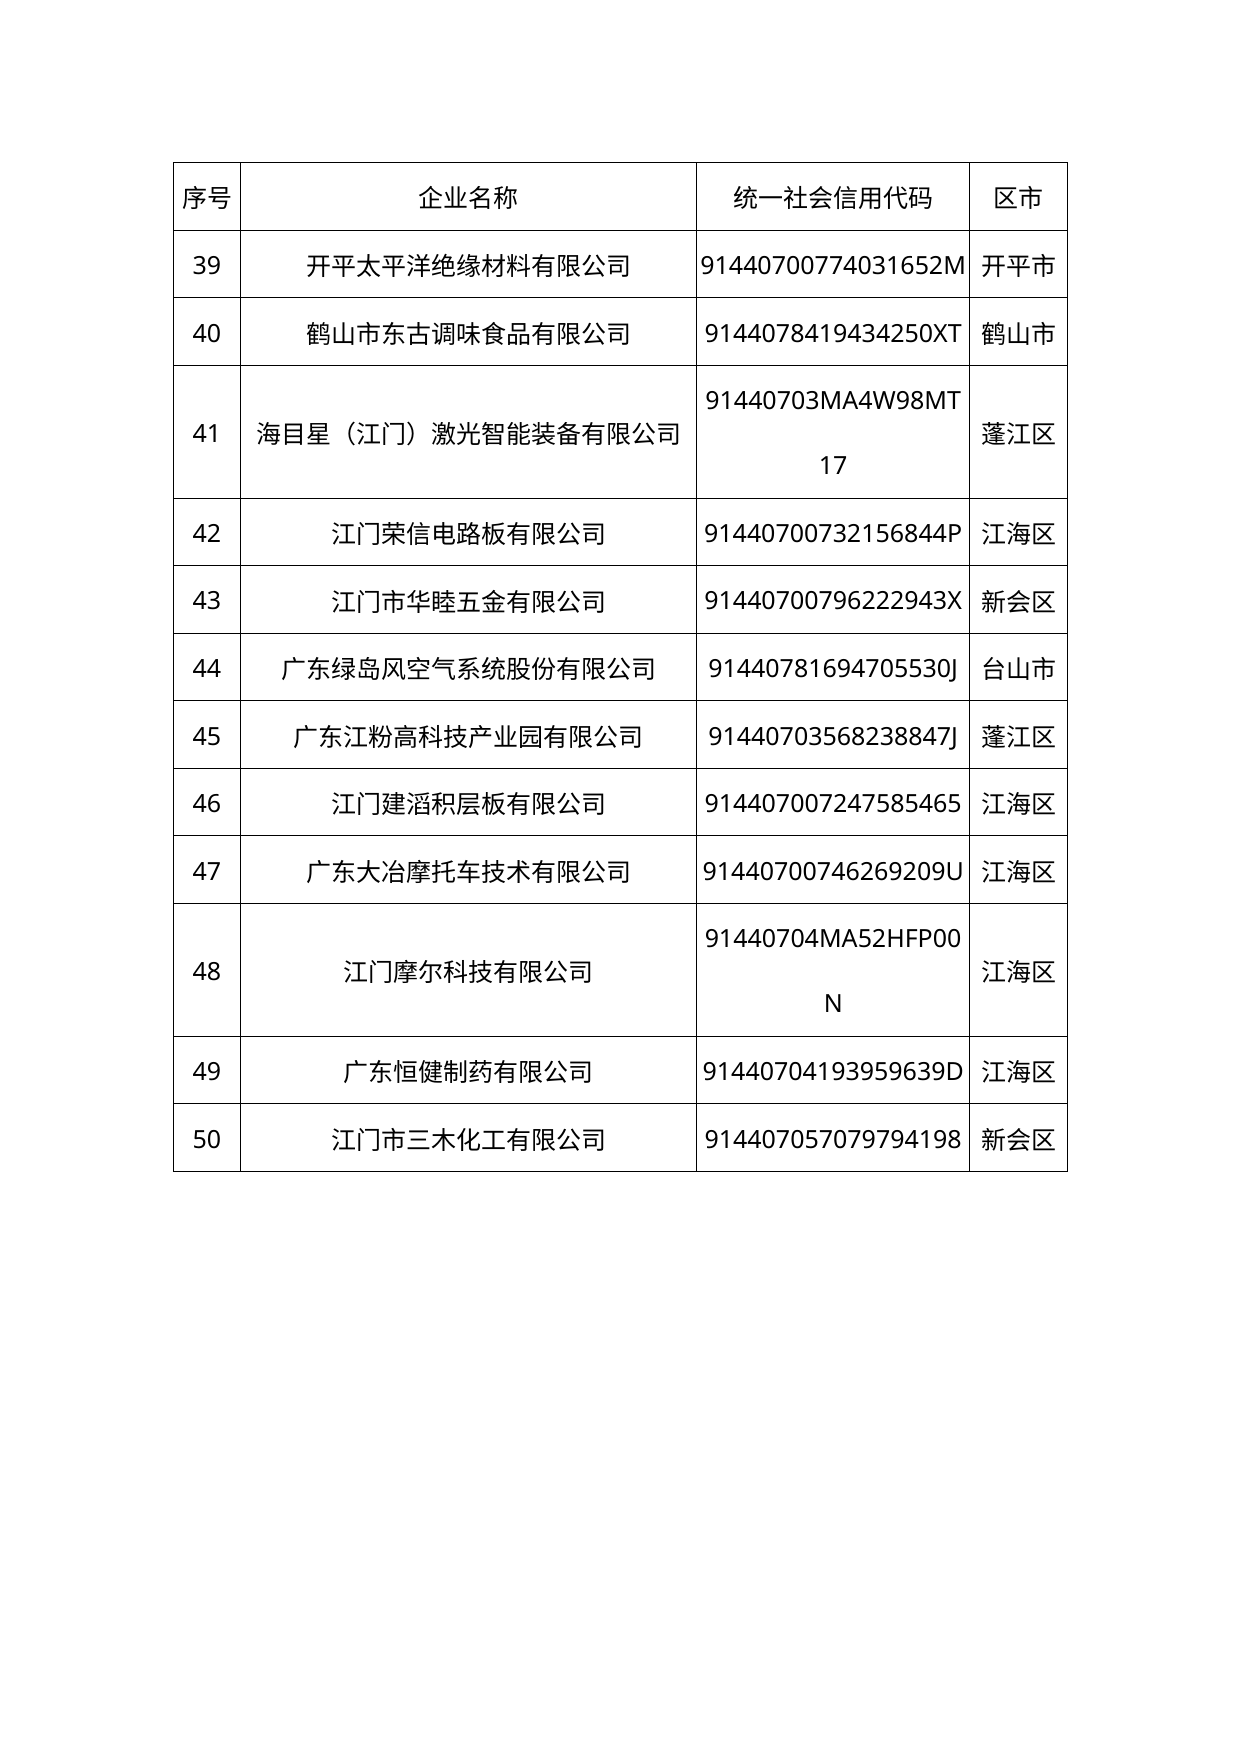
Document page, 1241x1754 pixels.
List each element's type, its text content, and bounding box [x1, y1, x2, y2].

table_cell 91440700746269209U [697, 836, 969, 903]
table_cell 9144078419434250XT [697, 298, 969, 365]
table_cell 鹤山市 [970, 298, 1067, 365]
table_cell 91440700796222943X [697, 566, 969, 633]
table_cell 41 [174, 366, 240, 497]
table_cell 江海区 [970, 1037, 1067, 1103]
table_cell 开平市 [970, 231, 1067, 297]
table_cell 广东大冶摩托车技术有限公司 [241, 836, 696, 903]
table_cell 47 [174, 836, 240, 903]
table_cell 91440704193959639D [697, 1037, 969, 1103]
table_cell 91440781694705530J [697, 634, 969, 700]
table_cell 914407057079794198 [697, 1104, 969, 1171]
table_cell 广东恒健制药有限公司 [241, 1037, 696, 1103]
table_header 统一社会信用代码 [697, 163, 969, 229]
table_cell 蓬江区 [970, 701, 1067, 768]
table_cell 江门荣信电路板有限公司 [241, 499, 696, 565]
table_cell 914407007247585465 [697, 769, 969, 835]
table_cell 广东江粉高科技产业园有限公司 [241, 701, 696, 768]
table_cell 江门市三木化工有限公司 [241, 1104, 696, 1171]
table_cell 91440700732156844P [697, 499, 969, 565]
table_cell 46 [174, 769, 240, 835]
table_cell 江海区 [970, 769, 1067, 835]
table_cell 海目星（江门）激光智能装备有限公司 [241, 366, 696, 497]
table_cell 43 [174, 566, 240, 633]
table_cell 台山市 [970, 634, 1067, 700]
table_cell 蓬江区 [970, 366, 1067, 497]
table_cell 江门建滔积层板有限公司 [241, 769, 696, 835]
table_cell 江海区 [970, 904, 1067, 1036]
table_cell 91440700774031652M [697, 231, 969, 297]
table_cell 42 [174, 499, 240, 565]
table_cell 91440703MA4W98MT17 [697, 366, 969, 497]
table_cell 91440704MA52HFP00N [697, 904, 969, 1036]
table_cell 50 [174, 1104, 240, 1171]
table_cell 开平太平洋绝缘材料有限公司 [241, 231, 696, 297]
table_cell 40 [174, 298, 240, 365]
table_cell 91440703568238847J [697, 701, 969, 768]
table_cell 江海区 [970, 499, 1067, 565]
table_header 企业名称 [241, 163, 696, 229]
table_cell 45 [174, 701, 240, 768]
table_cell 江门市华睦五金有限公司 [241, 566, 696, 633]
table_cell 49 [174, 1037, 240, 1103]
table_cell 44 [174, 634, 240, 700]
table_cell 广东绿岛风空气系统股份有限公司 [241, 634, 696, 700]
table_cell 江海区 [970, 836, 1067, 903]
table_header 序号 [174, 163, 240, 229]
table_header 区市 [970, 163, 1067, 229]
table_cell 江门摩尔科技有限公司 [241, 904, 696, 1036]
table_cell 鹤山市东古调味食品有限公司 [241, 298, 696, 365]
table_cell 39 [174, 231, 240, 297]
table_cell 新会区 [970, 566, 1067, 633]
table_cell 新会区 [970, 1104, 1067, 1171]
table_cell 48 [174, 904, 240, 1036]
